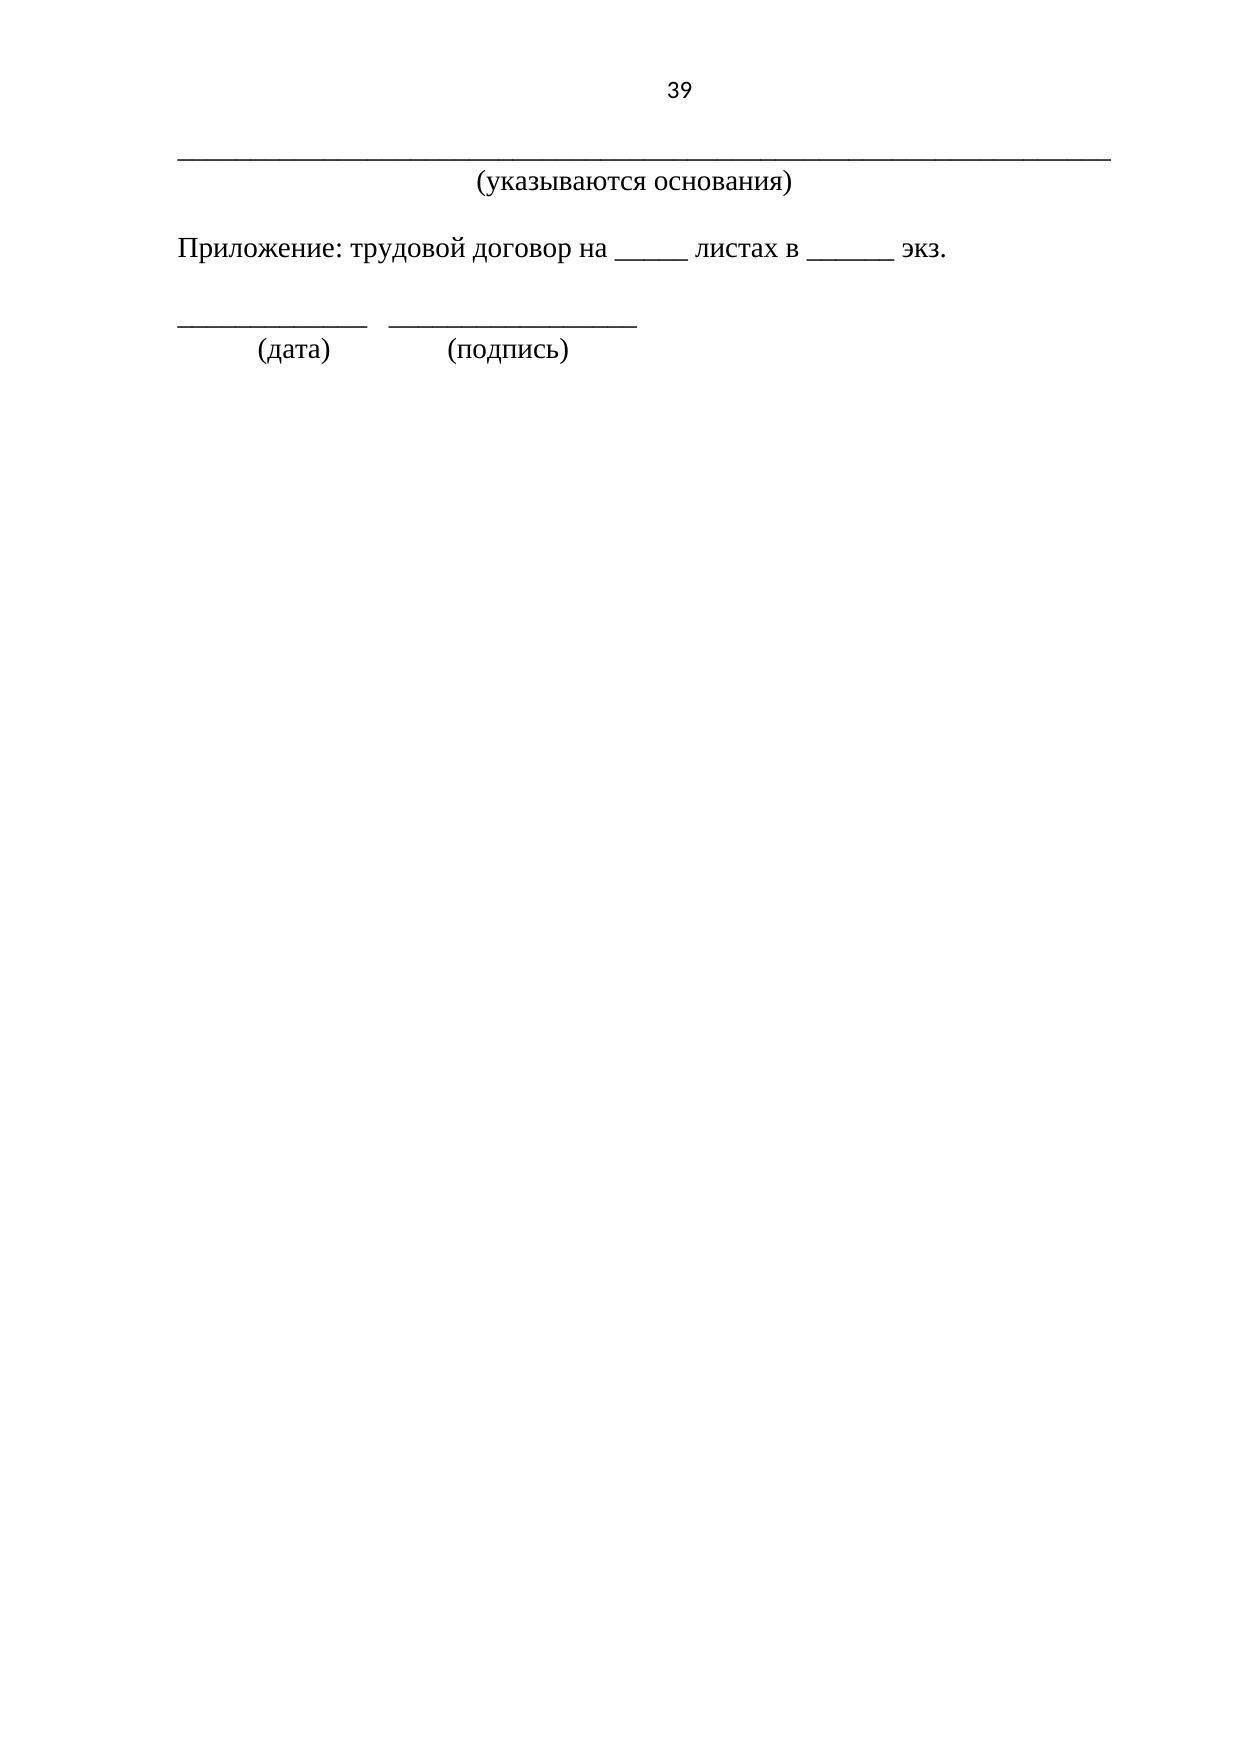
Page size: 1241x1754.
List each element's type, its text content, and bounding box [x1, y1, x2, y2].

text (дата) (подпись) [177, 331, 1181, 364]
text _____________ _________________ [177, 297, 1181, 331]
text (указываются основания) [177, 163, 1181, 197]
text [177, 130, 1181, 163]
text Приложение: трудовой договор на _____ листах в ______ экз. [177, 230, 1181, 264]
